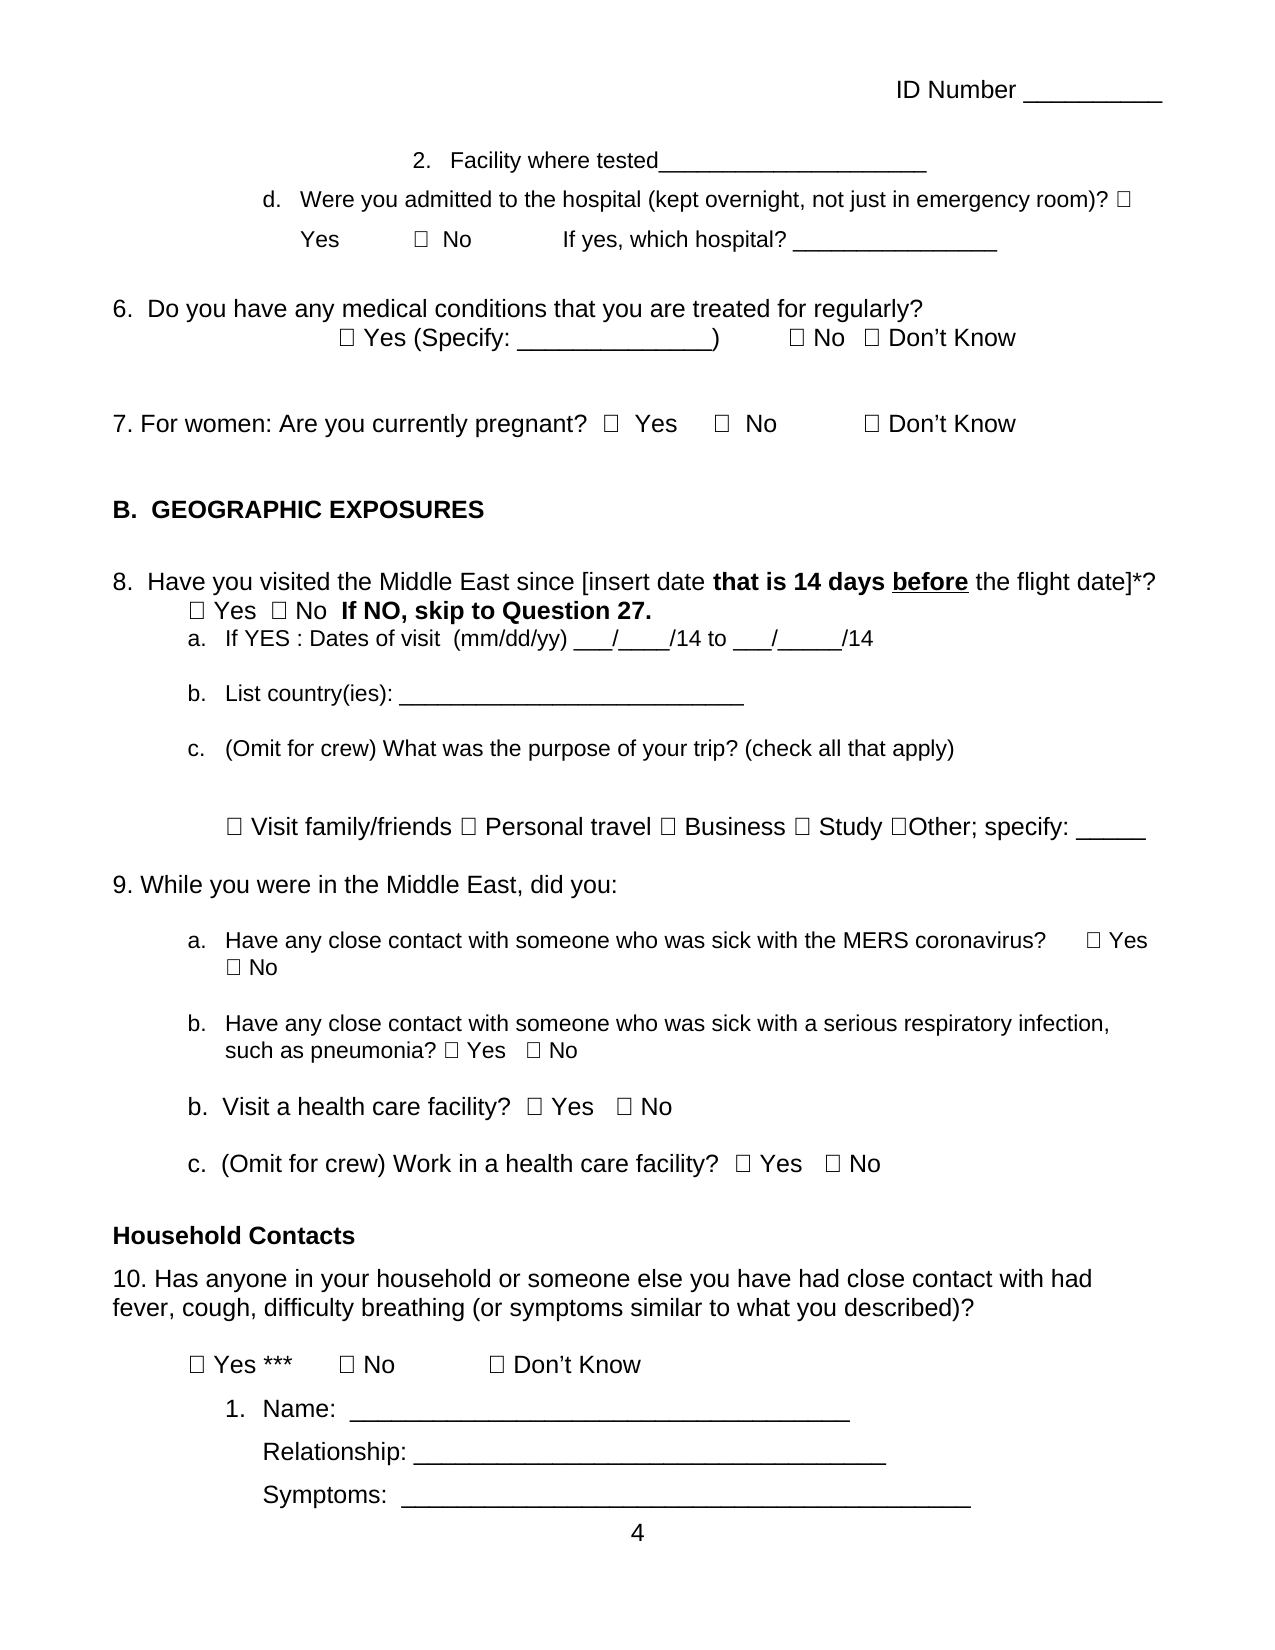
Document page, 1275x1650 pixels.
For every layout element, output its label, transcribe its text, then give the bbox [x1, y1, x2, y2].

list Facility where tested_____________________ [412, 147, 1162, 173]
text Symptoms: _________________________________________ [187, 1480, 1162, 1508]
list Have any close contact with someone who was sick with the MERS coronavirus?  Yes  No [187, 927, 1162, 980]
text 9. While you were in the Middle East, did you: [112, 870, 1162, 898]
text 10. Has anyone in your household or someone else you have had close contact with had fever, cough, difficulty breathing (or symptoms similar to what you described)? [112, 1264, 1162, 1322]
list Were you admitted to the hospital (kept overnight, not just in emergency room)?  Yes  No If yes, which hospital? ________________ [262, 186, 1162, 252]
text c. (Omit for crew) Work in a health care facility?  Yes  No [187, 1149, 1162, 1178]
text 7. For women: Are you currently pregnant?  Yes  No  Don’t Know [112, 409, 1162, 438]
text  Yes (Specify: ______________)  No  Don’t Know [150, 323, 1162, 352]
list Have any close contact with someone who was sick with a serious respiratory infection, such as pneumonia?  Yes  No [187, 1010, 1162, 1063]
text B. GEOGRAPHIC EXPOSURES [112, 495, 1162, 524]
text  Visit family/friends  Personal travel  Business  Study Other; specify: _____ [150, 812, 1162, 841]
text 6. Do you have any medical conditions that you are treated for regularly? [112, 294, 1162, 323]
list List country(ies): ___________________________ [187, 680, 1162, 706]
text Relationship: __________________________________ [262, 1437, 1162, 1465]
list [225, 1393, 1162, 1422]
text 8. Have you visited the Middle East since [insert date that is 14 days before the flight date]*? [112, 567, 1162, 596]
text  Yes ***  No  Don’t Know [112, 1350, 1162, 1379]
text  Yes  No If NO, skip to Question 27. [112, 596, 1162, 625]
text Household Contacts [112, 1221, 1162, 1250]
list (Omit for crew) What was the purpose of your trip? (check all that apply) [187, 735, 1162, 761]
list If YES : Dates of visit (mm/dd/yy) ___/____/14 to ___/_____/14 [187, 625, 1162, 651]
text b. Visit a health care facility?  Yes  No [187, 1092, 1162, 1120]
